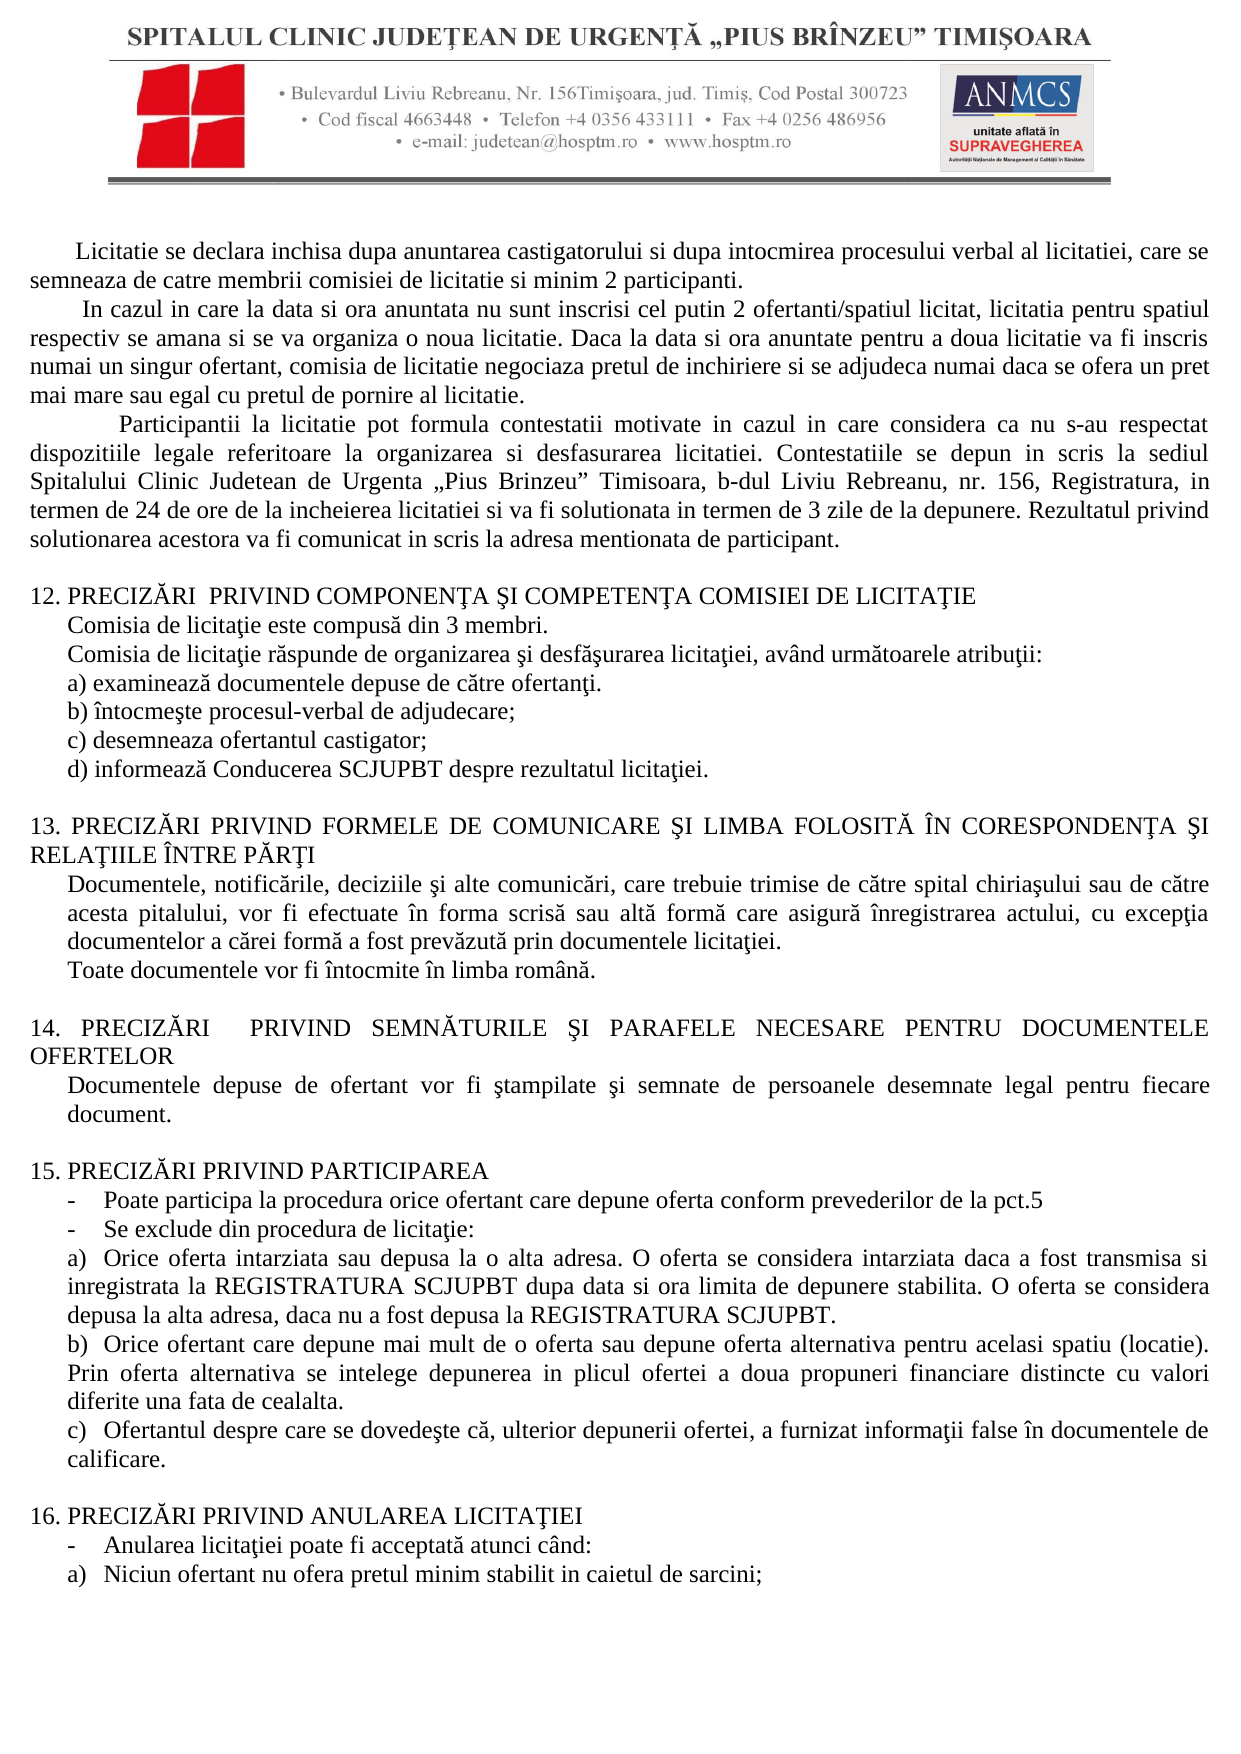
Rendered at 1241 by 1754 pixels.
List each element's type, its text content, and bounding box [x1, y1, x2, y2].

text - Se exclude din procedura de licitaţie: [67, 1214, 1211, 1243]
text Toate documentele vor fi întocmite în limba română. [67, 955, 1211, 984]
text a) Niciun ofertant nu ofera pretul minim stabilit in caietul de sarcini; [67, 1559, 1211, 1588]
text Participantii la licitatie pot formula contestatii motivate in cazul in care considera ca nu s-au respectat dispozitiile legale referitoare la organizarea si desfasurarea licitatiei. Contestatiile se depun in scris la sediul Spitalului Clinic Judetean de Urgenta „Pius Brinzeu” Timisoara, b-dul Liviu Rebreanu, nr. 156, Registratura, in termen de 24 de ore de la incheierea licitatiei si va fi solutionata in termen de 3 zile de la depunere. Rezultatul privind solutionarea acestora va fi comunicat in scris la adresa mentionata de participant. [29, 409, 1211, 553]
text b) Orice ofertant care depune mai mult de o oferta sau depune oferta alternativa pentru acelasi spatiu (locatie). Prin oferta alternativa se intelege depunerea in plicul ofertei a doua propuneri financiare distincte cu valori diferite una fata de cealalta. [67, 1329, 1211, 1415]
text Licitatie se declara inchisa dupa anuntarea castigatorului si dupa intocmirea procesului verbal al licitatiei, care se semneaza de catre membrii comisiei de licitatie si minim 2 participanti. [29, 236, 1211, 294]
text 12. PRECIZĂRI PRIVIND COMPONENŢA ŞI COMPETENŢA COMISIEI DE LICITAŢIE [29, 581, 1211, 610]
text Comisia de licitaţie este compusă din 3 membri. [67, 610, 1211, 639]
text 14. PRECIZĂRI PRIVIND SEMNĂTURILE ŞI PARAFELE NECESARE PENTRU DOCUMENTELE OFERTELOR [29, 1013, 1211, 1070]
text a) Orice oferta intarziata sau depusa la o alta adresa. O oferta se considera intarziata daca a fost transmisa si inregistrata la REGISTRATURA SCJUPBT dupa data si ora limita de depunere stabilita. O oferta se considera depusa la alta adresa, daca nu a fost depusa la REGISTRATURA SCJUPBT. [67, 1243, 1211, 1329]
text b) întocmeşte procesul-verbal de adjudecare; [67, 696, 1211, 725]
text 13. PRECIZĂRI PRIVIND FORMELE DE COMUNICARE ŞI LIMBA FOLOSITĂ ÎN CORESPONDENŢA ŞI RELAŢIILE ÎNTRE PĂRŢI [29, 811, 1211, 869]
text c) Ofertantul despre care se dovedeşte că, ulterior depunerii ofertei, a furnizat informaţii false în documentele de calificare. [67, 1415, 1211, 1473]
text c) desemneaza ofertantul castigator; [67, 725, 1211, 754]
text d) informează Conducerea SCJUPBT despre rezultatul licitaţiei. [67, 754, 1211, 783]
text - Poate participa la procedura orice ofertant care depune oferta conform prevederilor de la pct.5 [67, 1185, 1211, 1214]
text Documentele, notificările, deciziile şi alte comunicări, care trebuie trimise de către spital chiriaşului sau de către acesta pitalului, vor fi efectuate în forma scrisă sau altă formă care asigură înregistrarea actului, cu excepţia documentelor a cărei formă a fost prevăzută prin documentele licitaţiei. [67, 869, 1211, 955]
text 16. PRECIZĂRI PRIVIND ANULAREA LICITAŢIEI [29, 1501, 1211, 1530]
text Comisia de licitaţie răspunde de organizarea şi desfăşurarea licitaţiei, având următoarele atribuţii: [67, 639, 1211, 668]
text 15. PRECIZĂRI PRIVIND PARTICIPAREA [29, 1156, 1211, 1185]
text In cazul in care la data si ora anuntata nu sunt inscrisi cel putin 2 ofertanti/spatiul licitat, licitatia pentru spatiul respectiv se amana si se va organiza o noua licitatie. Daca la data si ora anuntate pentru a doua licitatie va fi inscris numai un singur ofertant, comisia de licitatie negociaza pretul de inchiriere si se adjudeca numai daca se ofera un pret mai mare sau egal cu pretul de pornire al licitatie. [29, 294, 1211, 409]
text - Anularea licitaţiei poate fi acceptată atunci când: [67, 1530, 1211, 1559]
text a) examinează documentele depuse de către ofertanţi. [67, 668, 1211, 696]
picture [95, 20, 1117, 185]
text Documentele depuse de ofertant vor fi ştampilate şi semnate de persoanele desemnate legal pentru fiecare document. [67, 1070, 1211, 1128]
